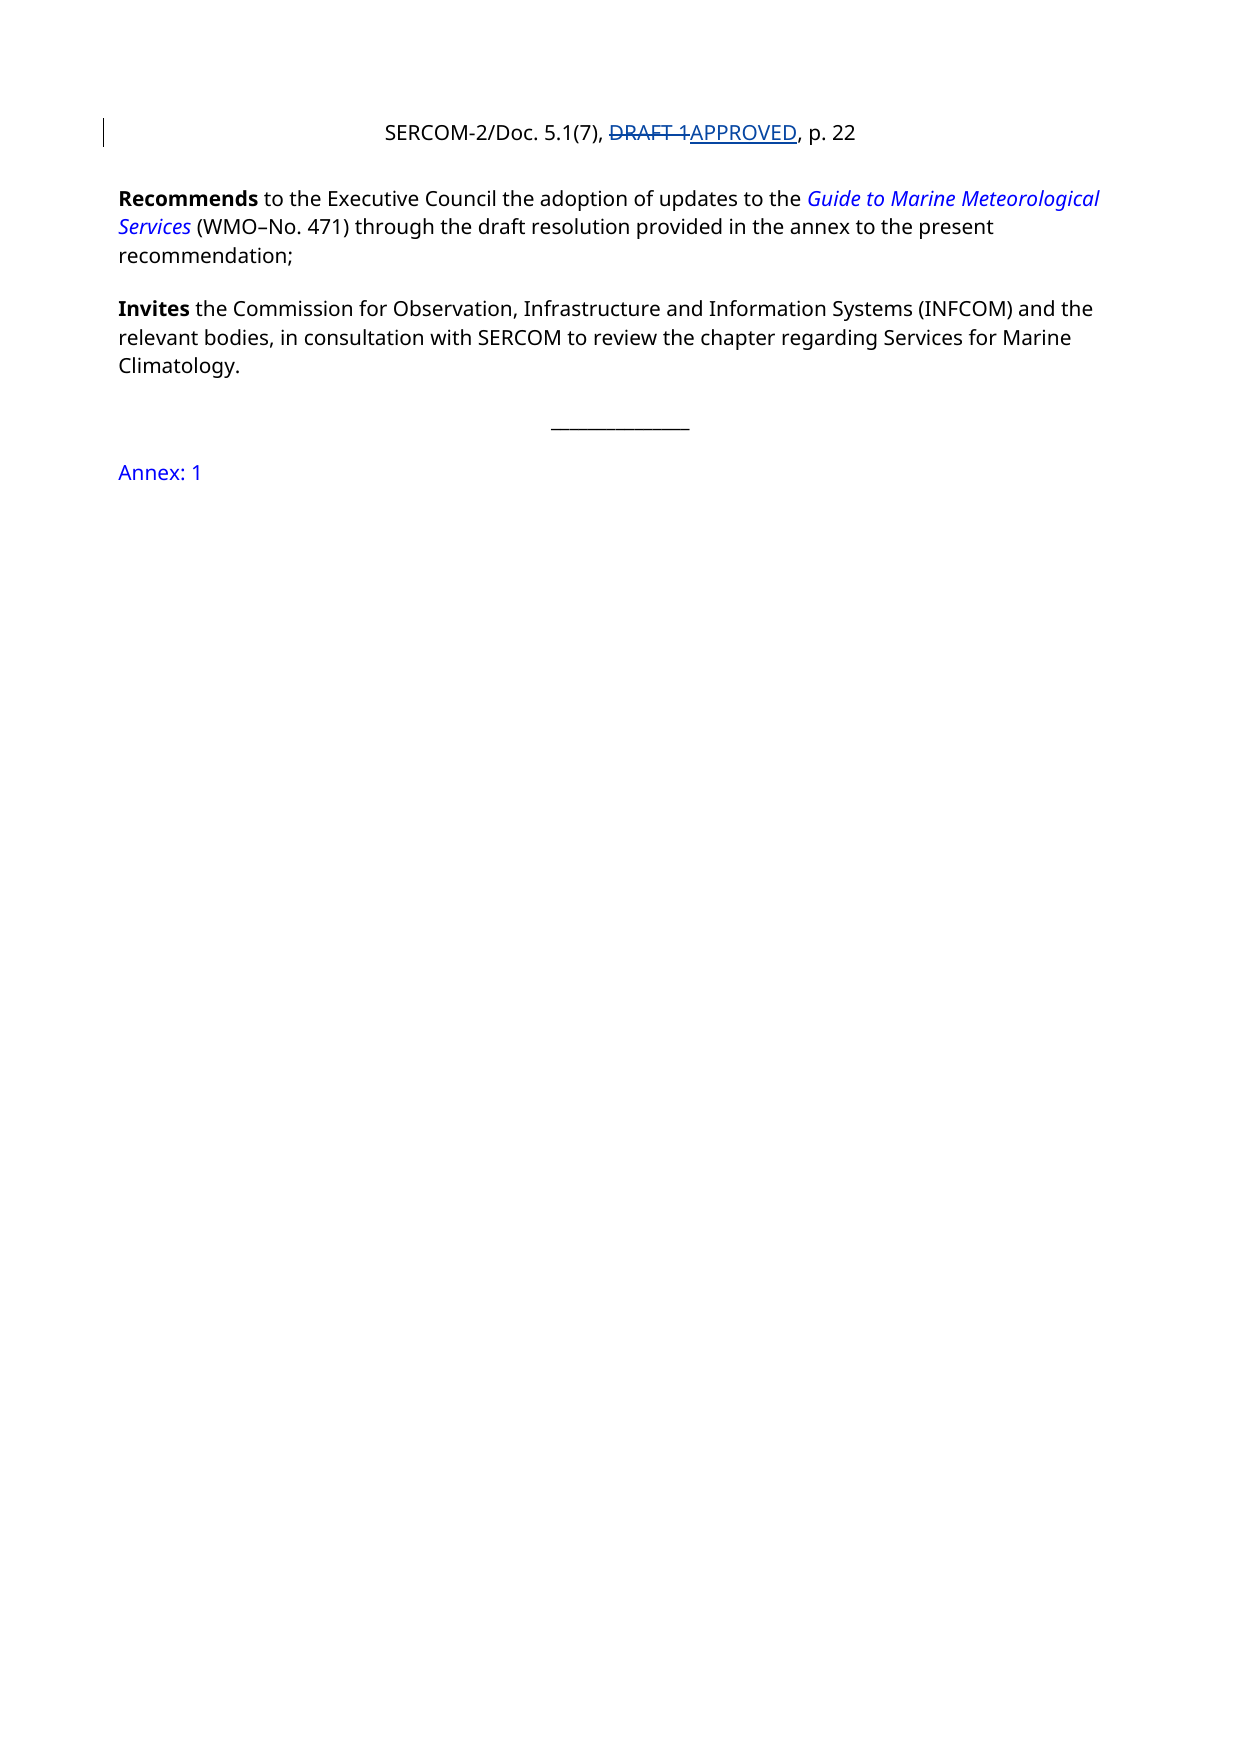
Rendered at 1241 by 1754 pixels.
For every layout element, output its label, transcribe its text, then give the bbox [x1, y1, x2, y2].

text Recommends to the Executive Council the adoption of updates to the Guide to Marine Meteorological Services (WMO–No. 471) through the draft resolution provided in the annex to the present recommendation; [118, 184, 1122, 269]
text Invites the Commission for Observation, Infrastructure and Information Systems (INFCOM) and the relevant bodies, in consultation with SERCOM to review the chapter regarding Services for Marine Climatology. [118, 294, 1122, 380]
text Annex: 1 [118, 458, 1122, 487]
text _______________ [118, 405, 1122, 433]
